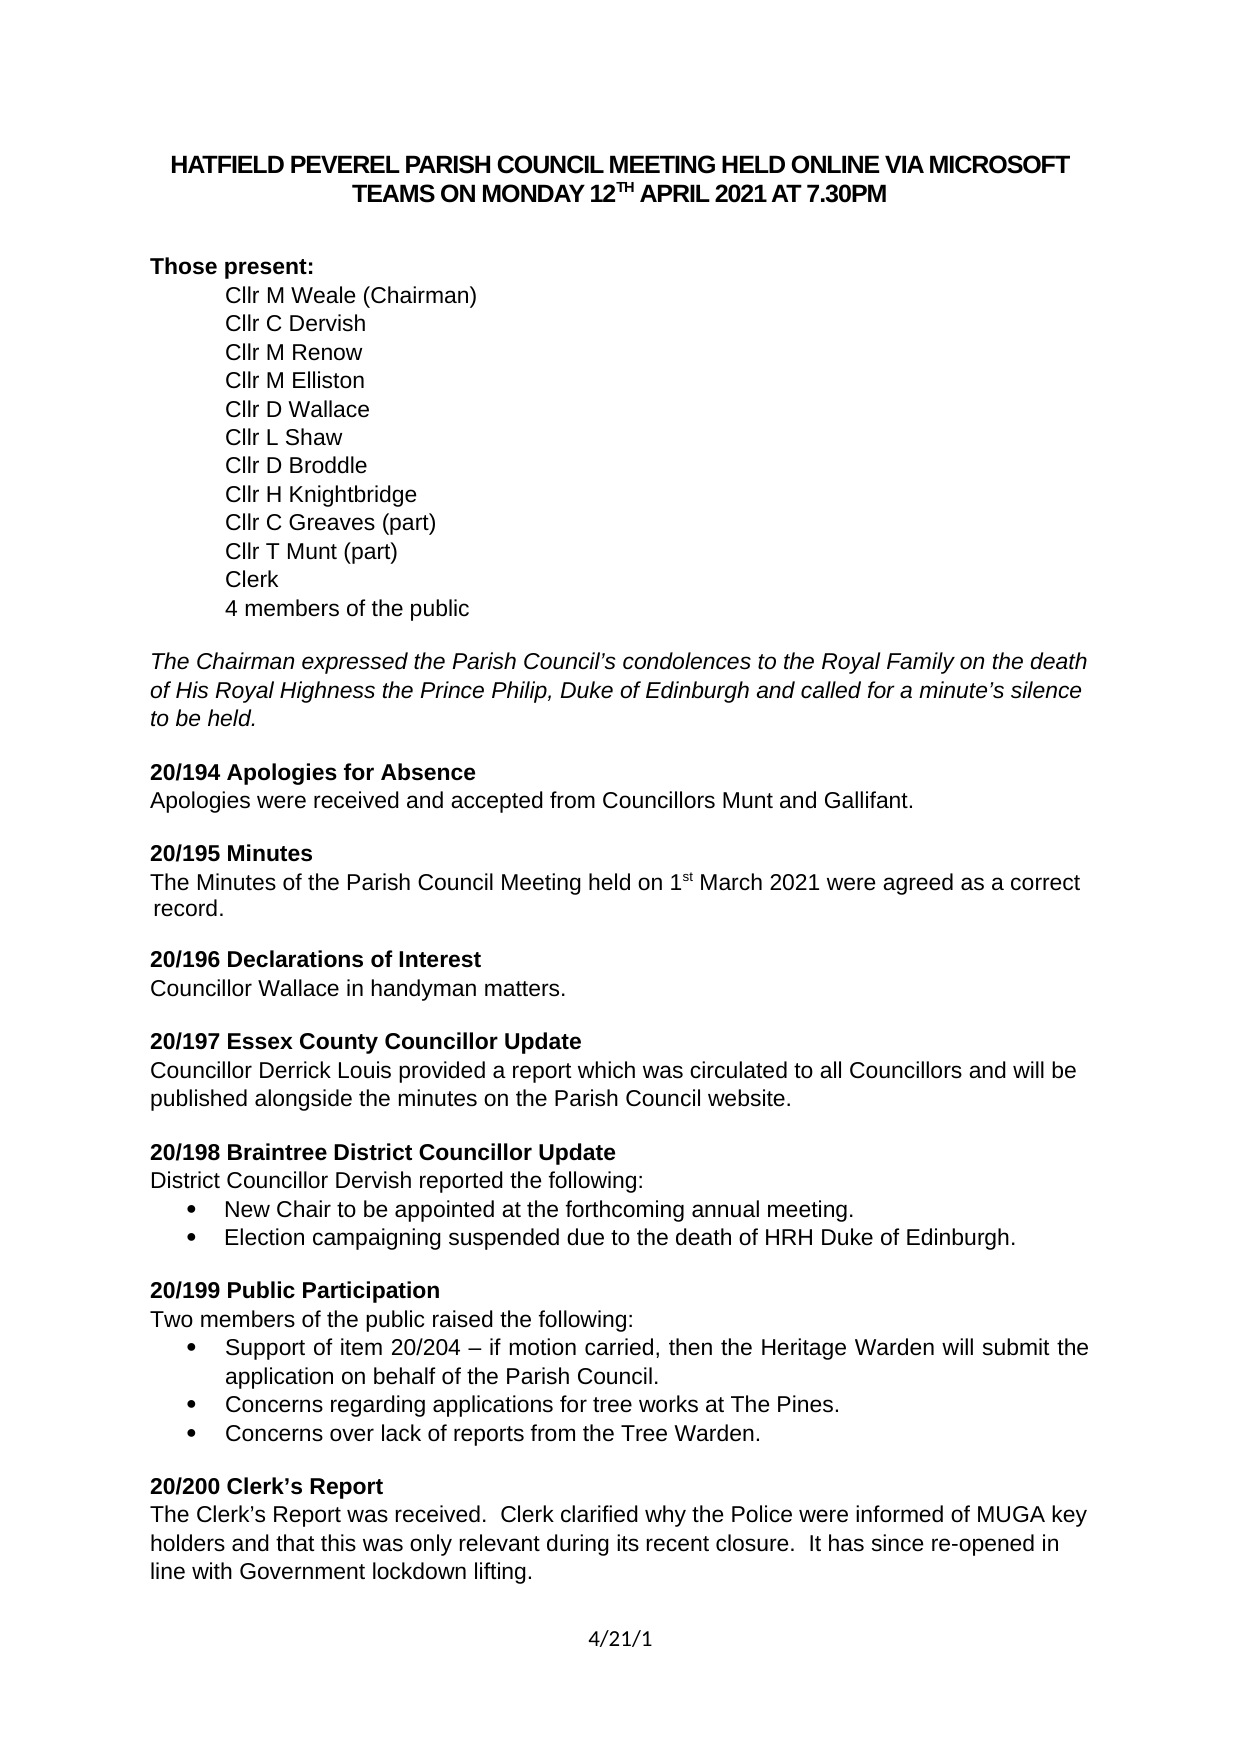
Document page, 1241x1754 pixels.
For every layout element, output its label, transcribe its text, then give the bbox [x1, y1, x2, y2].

list Support of item 20/204 – if motion carried, then the Heritage Warden will submit the application on behalf of the Parish Council. [187, 1334, 1090, 1389]
subtitle 20/198 Braintree District Councillor Update [150, 1139, 1090, 1165]
text The Clerk’s Report was received. Clerk clarified why the Police were informed of MUGA key holders and that this was only relevant during its recent closure. It has since re-opened in line with Government lockdown lifting. [150, 1501, 1090, 1585]
list Concerns over lack of reports from the Tree Warden. [187, 1419, 1090, 1446]
subtitle The Chairman expressed the Parish Council’s condolences to the Royal Family on the death of His Royal Highness the Prince Philip, Duke of Edinburgh and called for a minute’s silence to be held. [150, 648, 1090, 731]
text Councillor Derrick Louis provided a report which was circulated to all Councillors and will be published alongside the minutes on the Parish Council website. [150, 1057, 1090, 1112]
subtitle Those present: [150, 253, 1090, 279]
text Two members of the public raised the following: [150, 1306, 1090, 1332]
text Cllr M Elliston [225, 367, 1090, 393]
text Clerk [225, 566, 1090, 593]
text Cllr T Munt (part) [225, 538, 1090, 564]
subtitle 20/197 Essex County Councillor Update [150, 1028, 1090, 1055]
list Election campaigning suspended due to the death of HRH Duke of Edinburgh. [187, 1224, 1090, 1250]
text Cllr M Renow [225, 339, 1090, 365]
text Cllr D Wallace [225, 396, 1090, 422]
text Cllr C Dervish [225, 310, 1090, 337]
text Cllr M Weale (Chairman) [225, 282, 1090, 308]
text Councillor Wallace in handyman matters. [150, 975, 1090, 1001]
subtitle 20/194 Apologies for Absence [150, 758, 1090, 785]
text District Councillor Dervish reported the following: [150, 1167, 1090, 1193]
subtitle 20/200 Clerk’s Report [150, 1473, 1090, 1499]
subtitle 20/196 Declarations of Interest [150, 946, 1090, 973]
subtitle 20/195 Minutes [150, 840, 1090, 867]
text The Minutes of the Parish Council Meeting held on 1st March 2021 were agreed as a correct record. [150, 869, 1090, 921]
text Cllr H Knightbridge [225, 481, 1090, 507]
title HATFIELD PEVEREL PARISH COUNCIL MEETING HELD ONLINE VIA MICROSOFT TEAMS ON MONDAY 12TH APRIL 2021 AT 7.30PM [150, 150, 1090, 207]
subtitle 20/199 Public Participation [150, 1277, 1090, 1304]
text Cllr C Greaves (part) [225, 509, 1090, 536]
text Cllr D Broddle [225, 452, 1090, 479]
list New Chair to be appointed at the forthcoming annual meeting. [187, 1196, 1090, 1222]
text 4 members of the public [225, 595, 1090, 621]
text Cllr L Shaw [225, 424, 1090, 450]
text Apologies were received and accepted from Councillors Munt and Gallifant. [150, 787, 1090, 813]
list Concerns regarding applications for tree works at The Pines. [187, 1391, 1090, 1417]
